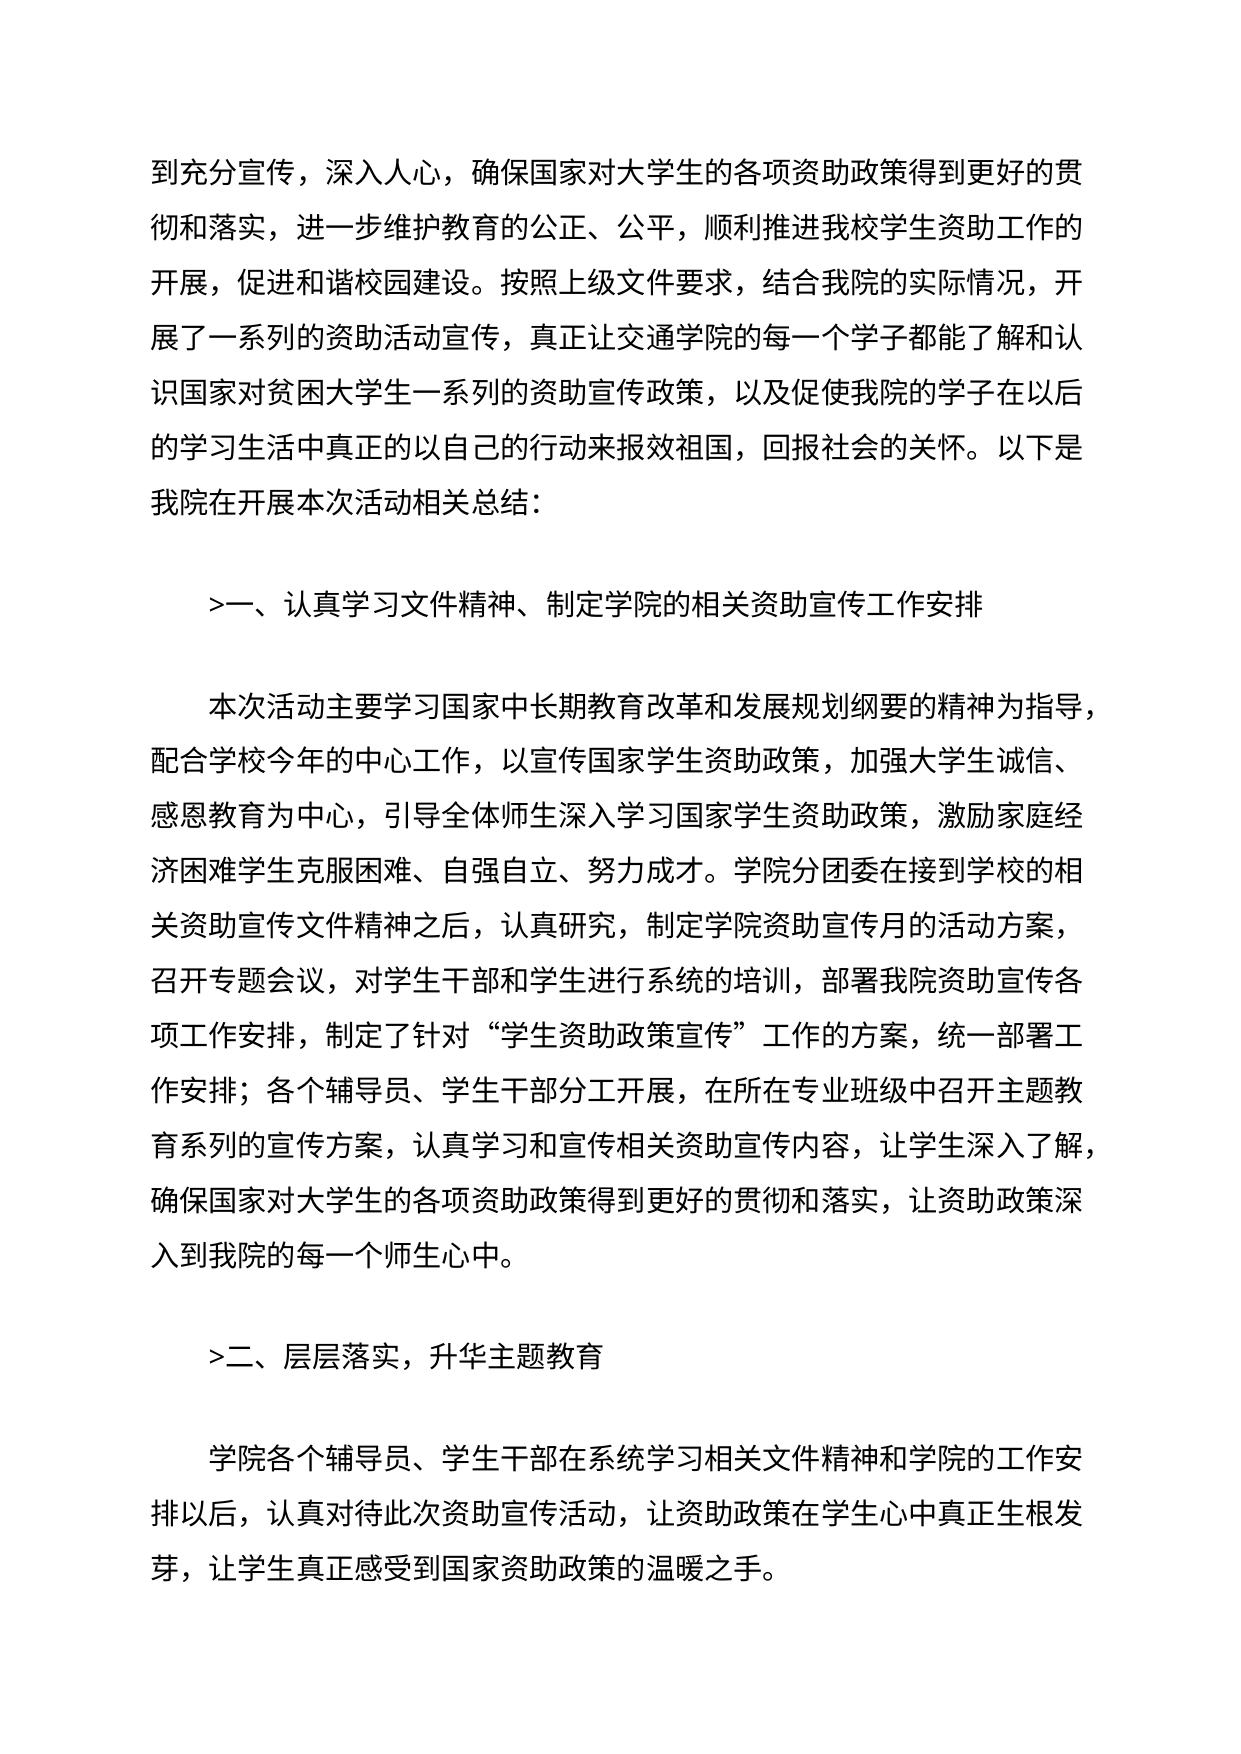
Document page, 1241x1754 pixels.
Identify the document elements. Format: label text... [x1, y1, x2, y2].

text 学院各个辅导员、学生干部在系统学习相关文件精神和学院的工作安排以后，认真对待此次资助宣传活动，让资助政策在学生心中真正生根发芽，让学生真正感受到国家资助政策的温暖之手。 [150, 1436, 1090, 1588]
text 本次活动主要学习国家中长期教育改革和发展规划纲要的精神为指导，配合学校今年的中心工作，以宣传国家学生资助政策，加强大学生诚信、感恩教育为中心，引导全体师生深入学习国家学生资助政策，激励家庭经济困难学生克服困难、自强自立、努力成才。学院分团委在接到学校的相关资助宣传文件精神之后，认真研究，制定学院资助宣传月的活动方案，召开专题会议，对学生干部和学生进行系统的培训，部署我院资助宣传各项工作安排，制定了针对“学生资助政策宣传”工作的方案，统一部署工作安排；各个辅导员、学生干部分工开展，在所在专业班级中召开主题教育系列的宣传方案，认真学习和宣传相关资助宣传内容，让学生深入了解，确保国家对大学生的各项资助政策得到更好的贯彻和落实，让资助政策深入到我院的每一个师生心中。 [150, 683, 1090, 1274]
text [150, 150, 1090, 522]
text >一、认真学习文件精神、制定学院的相关资助宣传工作安排 [150, 581, 1090, 623]
text >二、层层落实，升华主题教育 [150, 1334, 1090, 1376]
